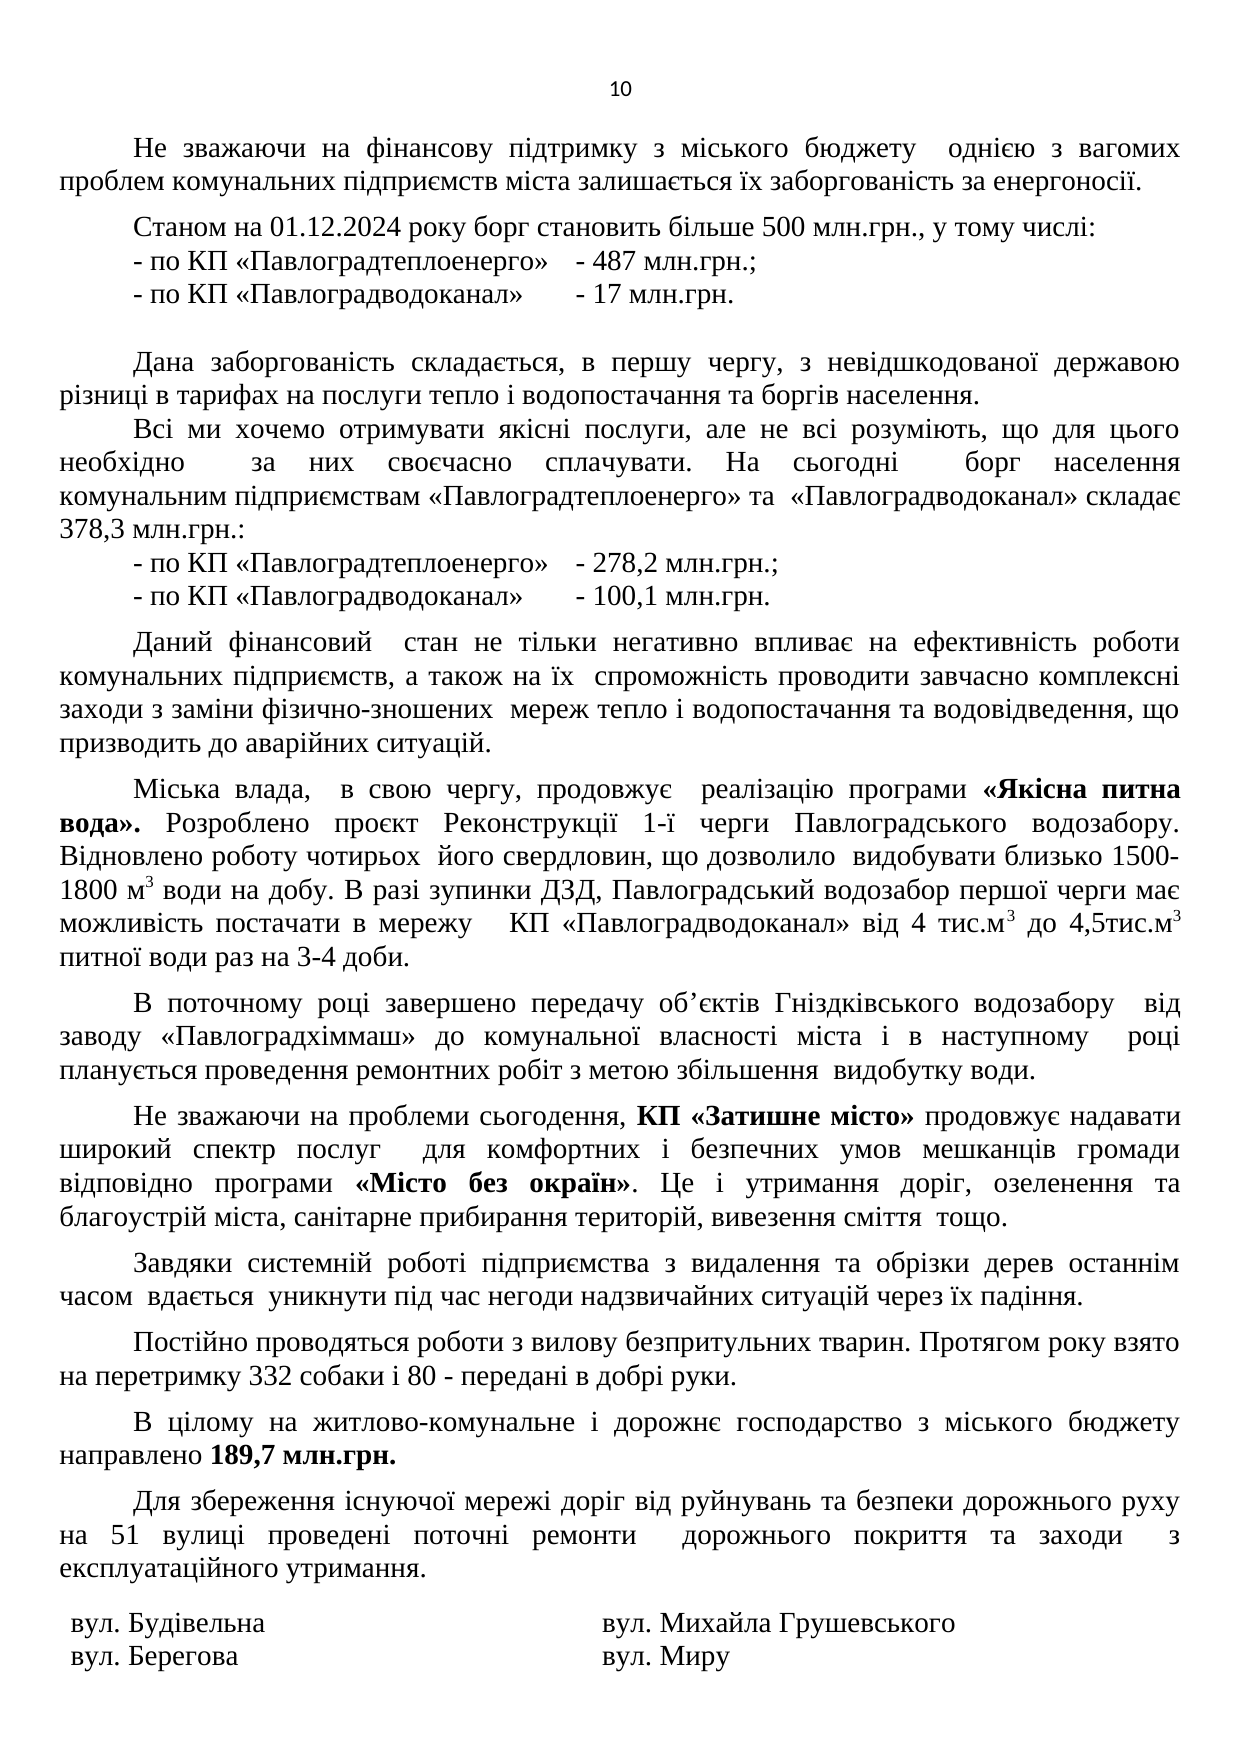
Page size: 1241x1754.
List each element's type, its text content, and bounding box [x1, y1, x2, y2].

text Завдяки системній роботі підприємства з видалення та обрізки дерев останнім часом вдається уникнути під час негоди надзвичайних ситуацій через їх падіння. [59, 1245, 1181, 1312]
text Не зважаючи на фінансову підтримку з міського бюджету однією з вагомих проблем комунальних підприємств міста залишається їх заборгованість за енергоносії. [59, 130, 1181, 197]
text Станом на 01.12.2024 року борг становить більше 500 млн.грн., у тому числі: [59, 209, 1181, 243]
text Для збереження існуючої мережі доріг від руйнувань та безпеки дорожнього руху на 51 вулиці проведені поточні ремонти дорожнього покриття та заходи з експлуатаційного утримання. [59, 1483, 1181, 1584]
text - по КП «Павлоградтеплоенерго» - 278,2 млн.грн.; [59, 545, 1181, 578]
text В цілому на житлово-комунальне і дорожнє господарство з міського бюджету направлено 189,7 млн.грн. [59, 1404, 1181, 1471]
text Міська влада, в свою чергу, продовжує реалізацію програми «Якісна питна вода». Розроблено проєкт Реконструкції 1-ї черги Павлоградського водозабору. Відновлено роботу чотирьох його свердловин, що дозволило видобувати близько 1500-1800 м3 води на добу. В разі зупинки ДЗД, Павлоградський водозабор першої черги має можливість постачати в мережу КП «Павлоградводоканал» від 4 тис.м3 до 4,5тис.м3 питної води раз на 3-4 доби. [59, 771, 1181, 972]
text Даний фінансовий стан не тільки негативно впливає на ефективність роботи комунальних підприємств, а також на їх спроможність проводити завчасно комплексні заходи з заміни фізично-зношених мереж тепло і водопостачання та водовідведення, що призводить до аварійних ситуацій. [59, 624, 1181, 759]
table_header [591, 1605, 1181, 1672]
text - по КП «Павлоградводоканал» - 17 млн.грн. [59, 277, 1181, 310]
text - по КП «Павлоградтеплоенерго» - 487 млн.грн.; [59, 243, 1181, 277]
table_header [59, 1605, 591, 1672]
text Не зважаючи на проблеми сьогодення, КП «Затишне місто» продовжує надавати широкий спектр послуг для комфортних і безпечних умов мешканців громади відповідно програми «Місто без окраїн». Це і утримання доріг, озеленення та благоустрій міста, санітарне прибирання територій, вивезення сміття тощо. [59, 1098, 1181, 1232]
text - по КП «Павлоградводоканал» - 100,1 млн.грн. [59, 578, 1181, 612]
text В поточному році завершено передачу об’єктів Гніздківського водозабору від заводу «Павлоградхіммаш» до комунальної власності міста і в наступному році планується проведення ремонтних робіт з метою збільшення видобутку води. [59, 985, 1181, 1086]
text Дана заборгованість складається, в першу чергу, з невідшкодованої державою різниці в тарифах на послуги тепло і водопостачання та боргів населення. [59, 344, 1181, 411]
text Постійно проводяться роботи з вилову безпритульних тварин. Протягом року взято на перетримку 332 собаки і 80 - передані в добрі руки. [59, 1324, 1181, 1391]
text Всі ми хочемо отримувати якісні послуги, але не всі розуміють, що для цього необхідно за них своєчасно сплачувати. На сьогодні борг населення комунальним підприємствам «Павлоградтеплоенерго» та «Павлоградводоканал» складає 378,3 млн.грн.: [59, 411, 1181, 545]
